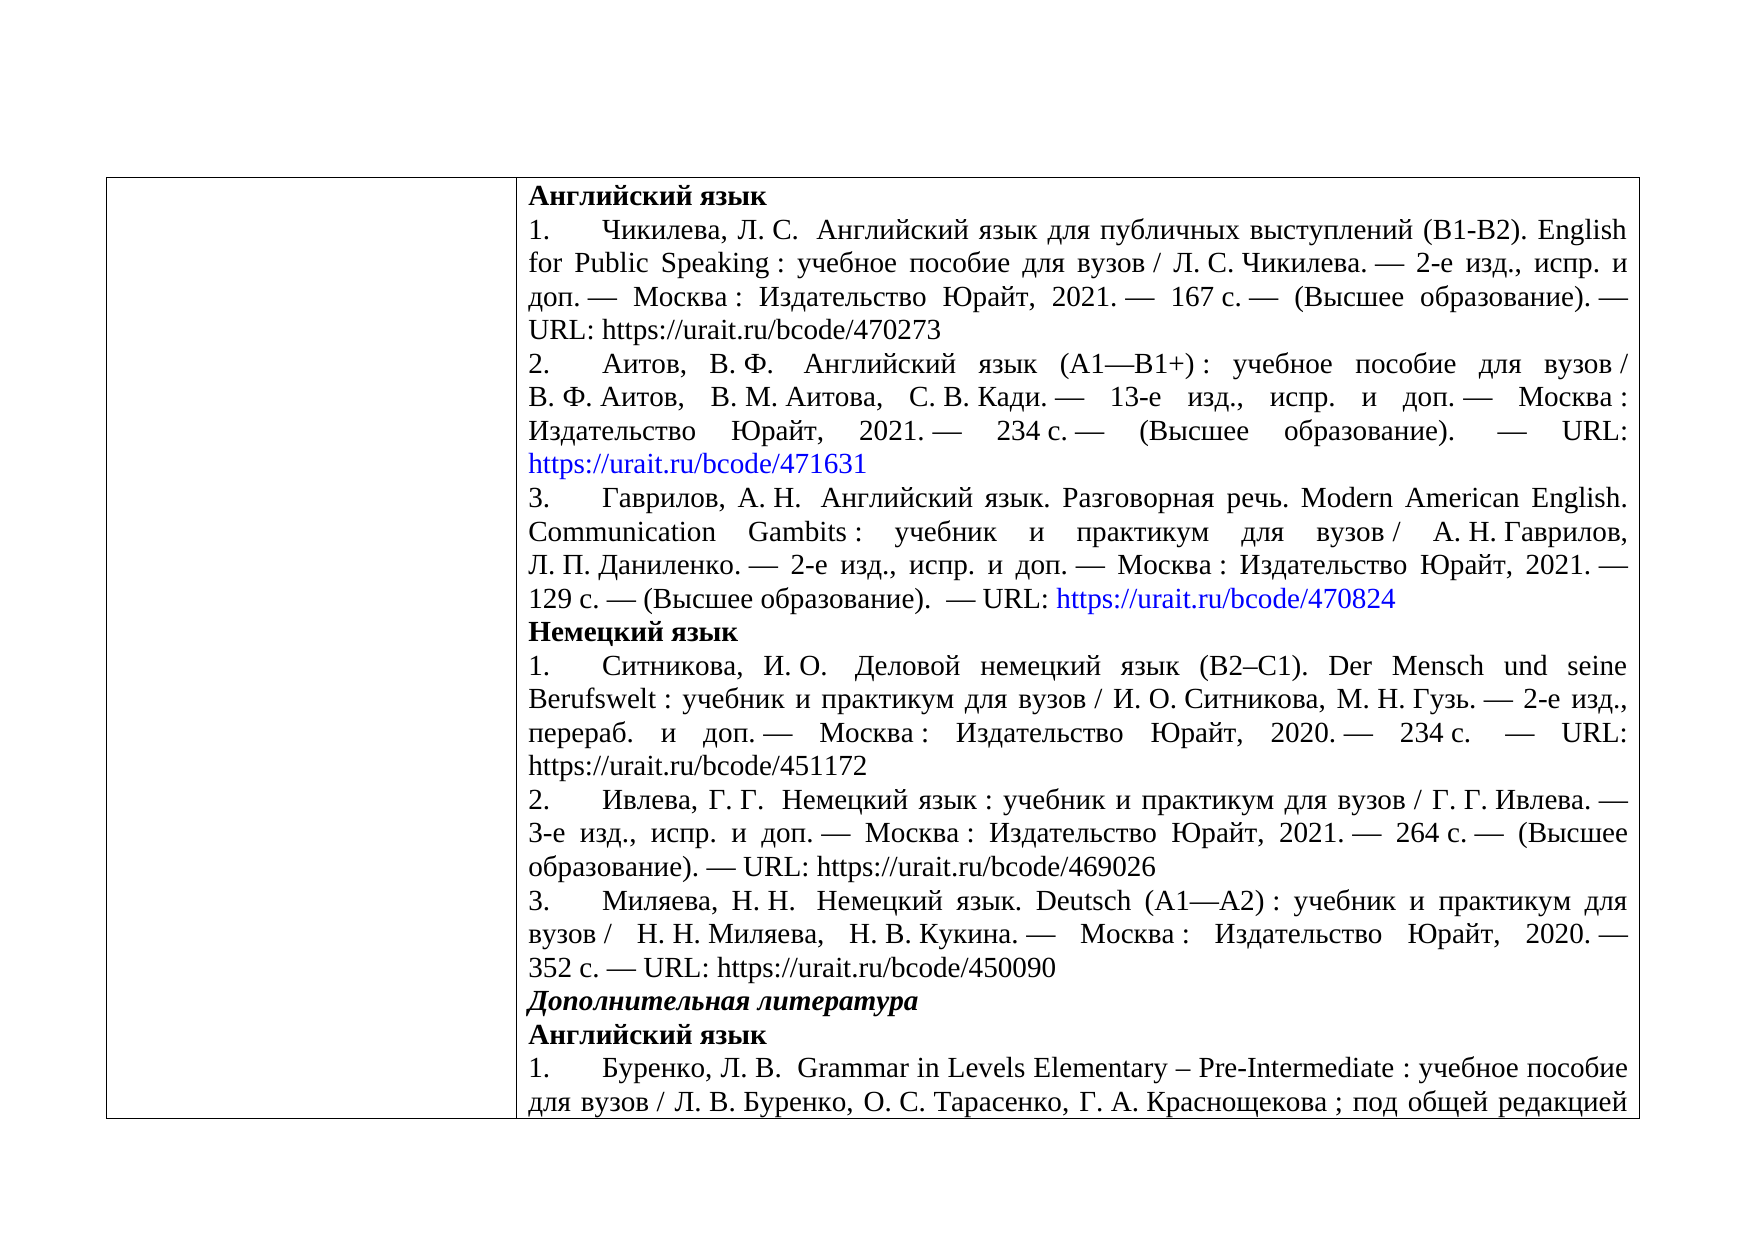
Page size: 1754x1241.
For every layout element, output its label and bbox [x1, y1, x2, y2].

table_cell [107, 178, 516, 1117]
table_cell [517, 178, 1639, 1117]
